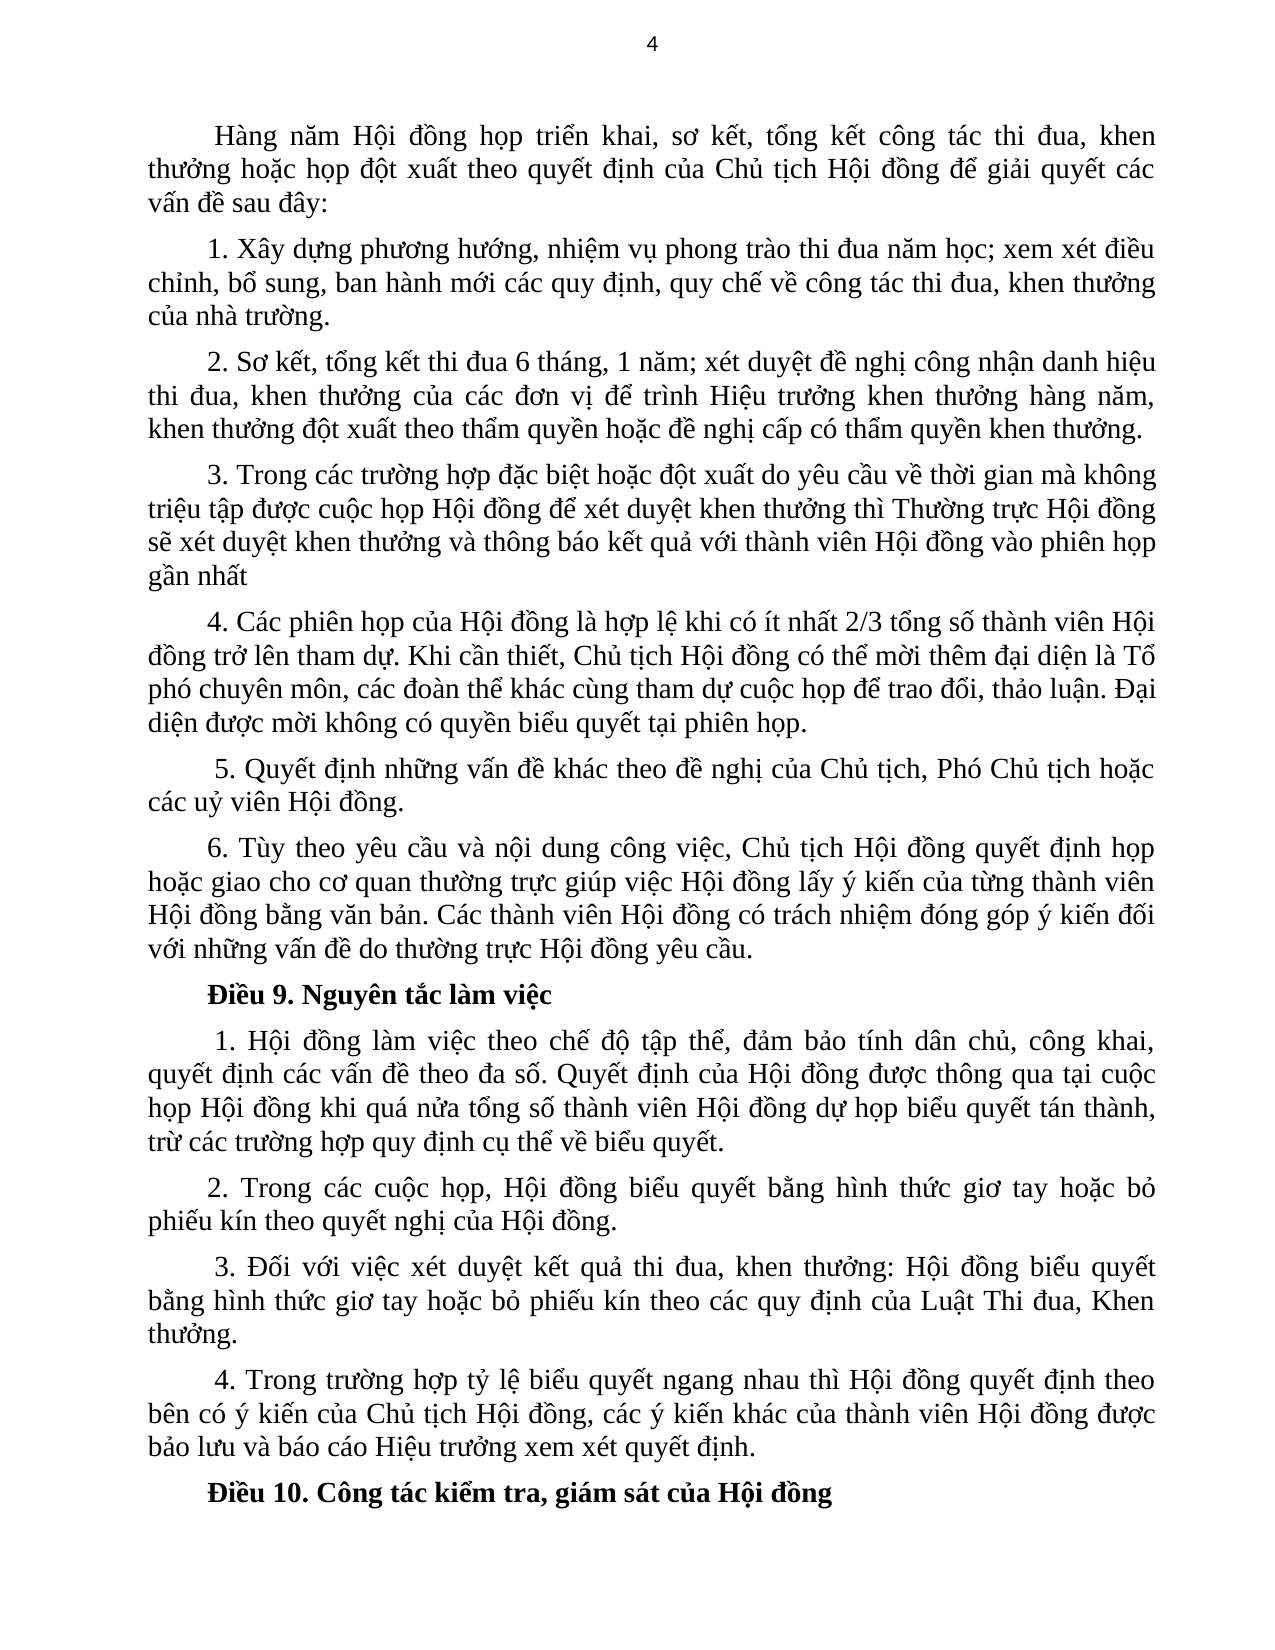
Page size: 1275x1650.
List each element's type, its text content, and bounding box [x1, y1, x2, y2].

text 2. Trong các cuộc họp, Hội đồng biểu quyết bằng hình thức giơ tay hoặc bỏ phiếu kín theo quyết nghị của Hội đồng. [148, 1170, 1157, 1237]
text 2. Sơ kết, tổng kết thi đua 6 tháng, 1 năm; xét duyệt đề nghị công nhận danh hiệu thi đua, khen thưởng của các đơn vị để trình Hiệu trưởng khen thưởng hàng năm, khen thưởng đột xuất theo thẩm quyền hoặc đề nghị cấp có thẩm quyền khen thưởng. [148, 344, 1157, 445]
text Hàng năm Hội đồng họp triển khai, sơ kết, tổng kết công tác thi đua, khen thưởng hoặc họp đột xuất theo quyết định của Chủ tịch Hội đồng để giải quyết các vấn đề sau đây: [148, 118, 1157, 219]
text Điều 9. Nguyên tắc làm việc [148, 977, 1157, 1011]
text 5. Quyết định những vấn đề khác theo đề nghị của Chủ tịch, Phó Chủ tịch hoặc các uỷ viên Hội đồng. [148, 751, 1157, 818]
text 6. Tùy theo yêu cầu và nội dung công việc, Chủ tịch Hội đồng quyết định họp hoặc giao cho cơ quan thường trực giúp việc Hội đồng lấy ý kiến của từng thành viên Hội đồng bằng văn bản. Các thành viên Hội đồng có trách nhiệm đóng góp ý kiến đối với những vấn đề do thường trực Hội đồng yêu cầu. [148, 830, 1157, 964]
text Điều 10. Công tác kiểm tra, giám sát của Hội đồng [148, 1476, 1157, 1509]
text 1. Hội đồng làm việc theo chế độ tập thể, đảm bảo tính dân chủ, công khai, quyết định các vấn đề theo đa số. Quyết định của Hội đồng được thông qua tại cuộc họp Hội đồng khi quá nửa tổng số thành viên Hội đồng dự họp biểu quyết tán thành, trừ các trường hợp quy định cụ thể về biểu quyết. [148, 1023, 1157, 1157]
text 3. Đối với việc xét duyệt kết quả thi đua, khen thưởng: Hội đồng biểu quyết bằng hình thức giơ tay hoặc bỏ phiếu kín theo các quy định của Luật Thi đua, Khen thưởng. [148, 1249, 1157, 1350]
text 4. Các phiên họp của Hội đồng là hợp lệ khi có ít nhất 2/3 tổng số thành viên Hội đồng trở lên tham dự. Khi cần thiết, Chủ tịch Hội đồng có thể mời thêm đại diện là Tổ phó chuyên môn, các đoàn thể khác cùng tham dự cuộc họp để trao đổi, thảo luận. Đại diện được mời không có quyền biểu quyết tại phiên họp. [148, 604, 1157, 738]
text 3. Trong các trường hợp đặc biệt hoặc đột xuất do yêu cầu về thời gian mà không triệu tập được cuộc họp Hội đồng để xét duyệt khen thưởng thì Thường trực Hội đồng sẽ xét duyệt khen thưởng và thông báo kết quả với thành viên Hội đồng vào phiên họp gần nhất [148, 457, 1157, 592]
text 4. Trong trường hợp tỷ lệ biểu quyết ngang nhau thì Hội đồng quyết định theo bên có ý kiến của Chủ tịch Hội đồng, các ý kiến khác của thành viên Hội đồng được bảo lưu và báo cáo Hiệu trưởng xem xét quyết định. [148, 1362, 1157, 1463]
text 1. Xây dựng phương hướng, nhiệm vụ phong trào thi đua năm học; xem xét điều chỉnh, bổ sung, ban hành mới các quy định, quy chế về công tác thi đua, khen thưởng của nhà trường. [148, 231, 1157, 332]
